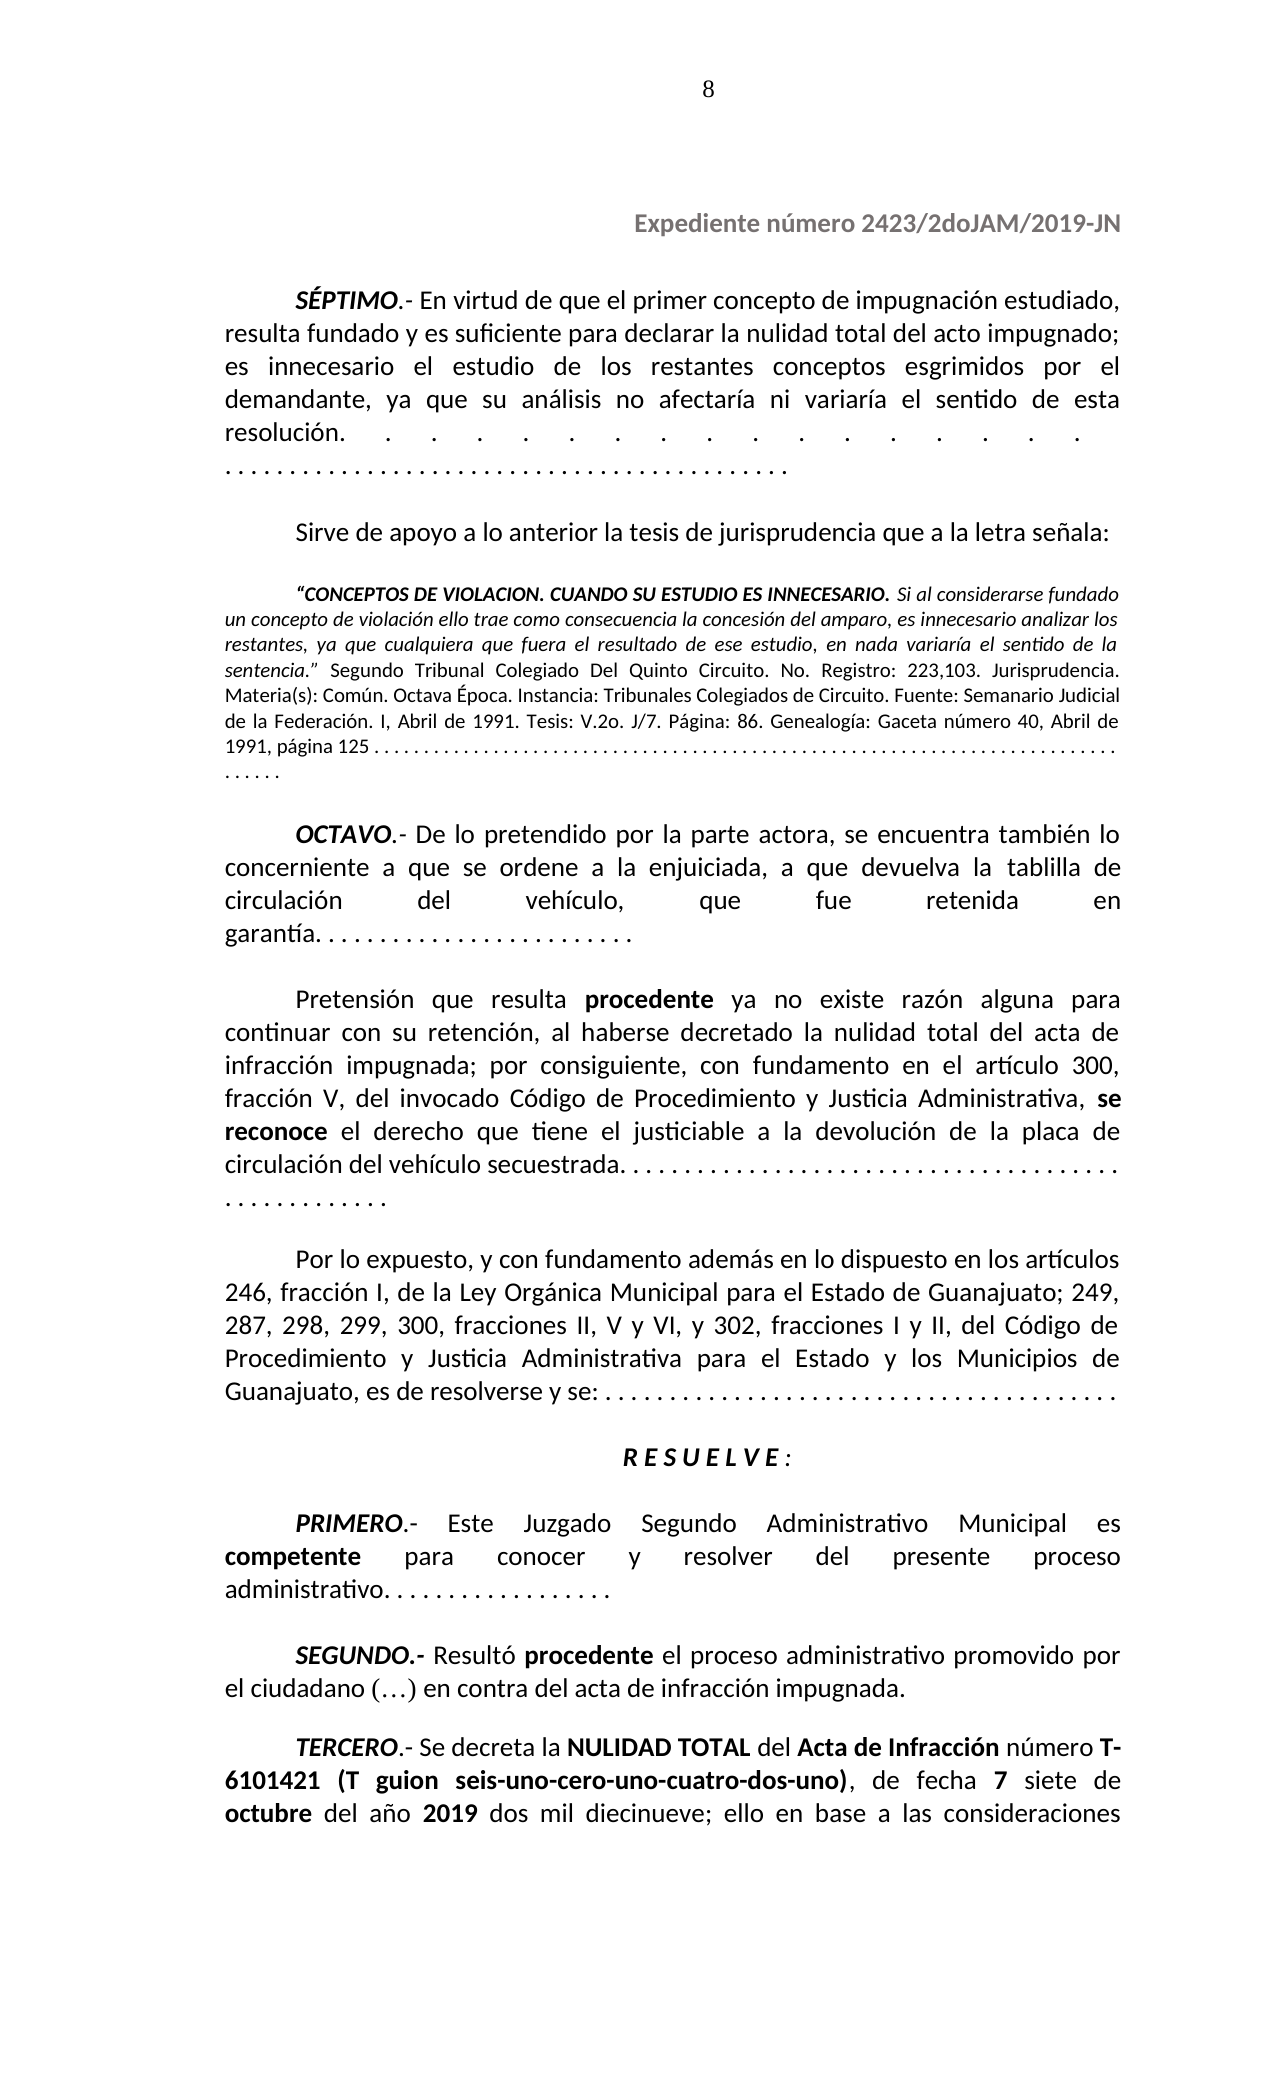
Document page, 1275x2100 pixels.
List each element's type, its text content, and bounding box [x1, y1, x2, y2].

text Por lo expuesto, y con fundamento además en lo dispuesto en los artículos 246, fracción I, de la Ley Orgánica Municipal para el Estado de Guanajuato; 249, 287, 298, 299, 300, fracciones II, V y VI, y 302, fracciones I y II, del Código de Procedimiento y Justicia Administrativa para el Estado y los Municipios de Guanajuato, es de resolverse y se: . . . . . . . . . . . . . . . . . . . . . . . . . . . . . . . . . . . . . . . . [224, 1242, 1121, 1407]
text Sirve de apoyo a lo anterior la tesis de jurisprudencia que a la letra señala: [224, 515, 1121, 548]
text SEGUNDO.- Resultó procedente el proceso administrativo promovido por el ciudadano (…) en contra del acta de infracción impugnada. [224, 1638, 1121, 1704]
text SÉPTIMO.- En virtud de que el primer concepto de impugnación estudiado, resulta fundado y es suficiente para declarar la nulidad total del acto impugnado; es innecesario el estudio de los restantes conceptos esgrimidos por el demandante, ya que su análisis no afectaría ni variaría el sentido de esta resolución. . . . . . . . . . . . . . . . . . . . . . . . . . . . . . . . . . . . . . . . . . . . . . . . . . . . . . . . . . . . . [224, 283, 1121, 482]
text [224, 1730, 1121, 1829]
text R E S U E L V E : [224, 1440, 1121, 1473]
text “CONCEPTOS DE VIOLACION. CUANDO SU ESTUDIO ES INNECESARIO. Si al considerarse fundado un concepto de violación ello trae como consecuencia la concesión del amparo, es innecesario analizar los restantes, ya que cualquiera que fuera el resultado de ese estudio, en nada variaría el sentido de la sentencia.” Segundo Tribunal Colegiado Del Quinto Circuito. No. Registro: 223,103. Jurisprudencia. Materia(s): Común. Octava Época. Instancia: Tribunales Colegiados de Circuito. Fuente: Semanario Judicial de la Federación. I, Abril de 1991. Tesis: V.2o. J/7. Página: 86. Genealogía: Gaceta número 40, Abril de 1991, página 125 . . . . . . . . . . . . . . . . . . . . . . . . . . . . . . . . . . . . . . . . . . . . . . . . . . . . . . . . . . . . . . . . . . . . . . . . . . . . . . . . . [224, 581, 1121, 784]
text Pretensión que resulta procedente ya no existe razón alguna para continuar con su retención, al haberse decretado la nulidad total del acta de infracción impugnada; por consiguiente, con fundamento en el artículo 300, fracción V, del invocado Código de Procedimiento y Justicia Administrativa, se reconoce el derecho que tiene el justiciable a la devolución de la placa de circulación del vehículo secuestrada. . . . . . . . . . . . . . . . . . . . . . . . . . . . . . . . . . . . . . . . . . . . . . . . . . . . [224, 982, 1121, 1213]
text OCTAVO.- De lo pretendido por la parte actora, se encuentra también lo concerniente a que se ordene a la enjuiciada, a que devuelva la tablilla de circulación del vehículo, que fue retenida en garantía. . . . . . . . . . . . . . . . . . . . . . . . . [224, 817, 1121, 949]
text PRIMERO.- Este Juzgado Segundo Administrativo Municipal es competente para conocer y resolver del presente proceso administrativo. . . . . . . . . . . . . . . . . . [224, 1506, 1121, 1605]
